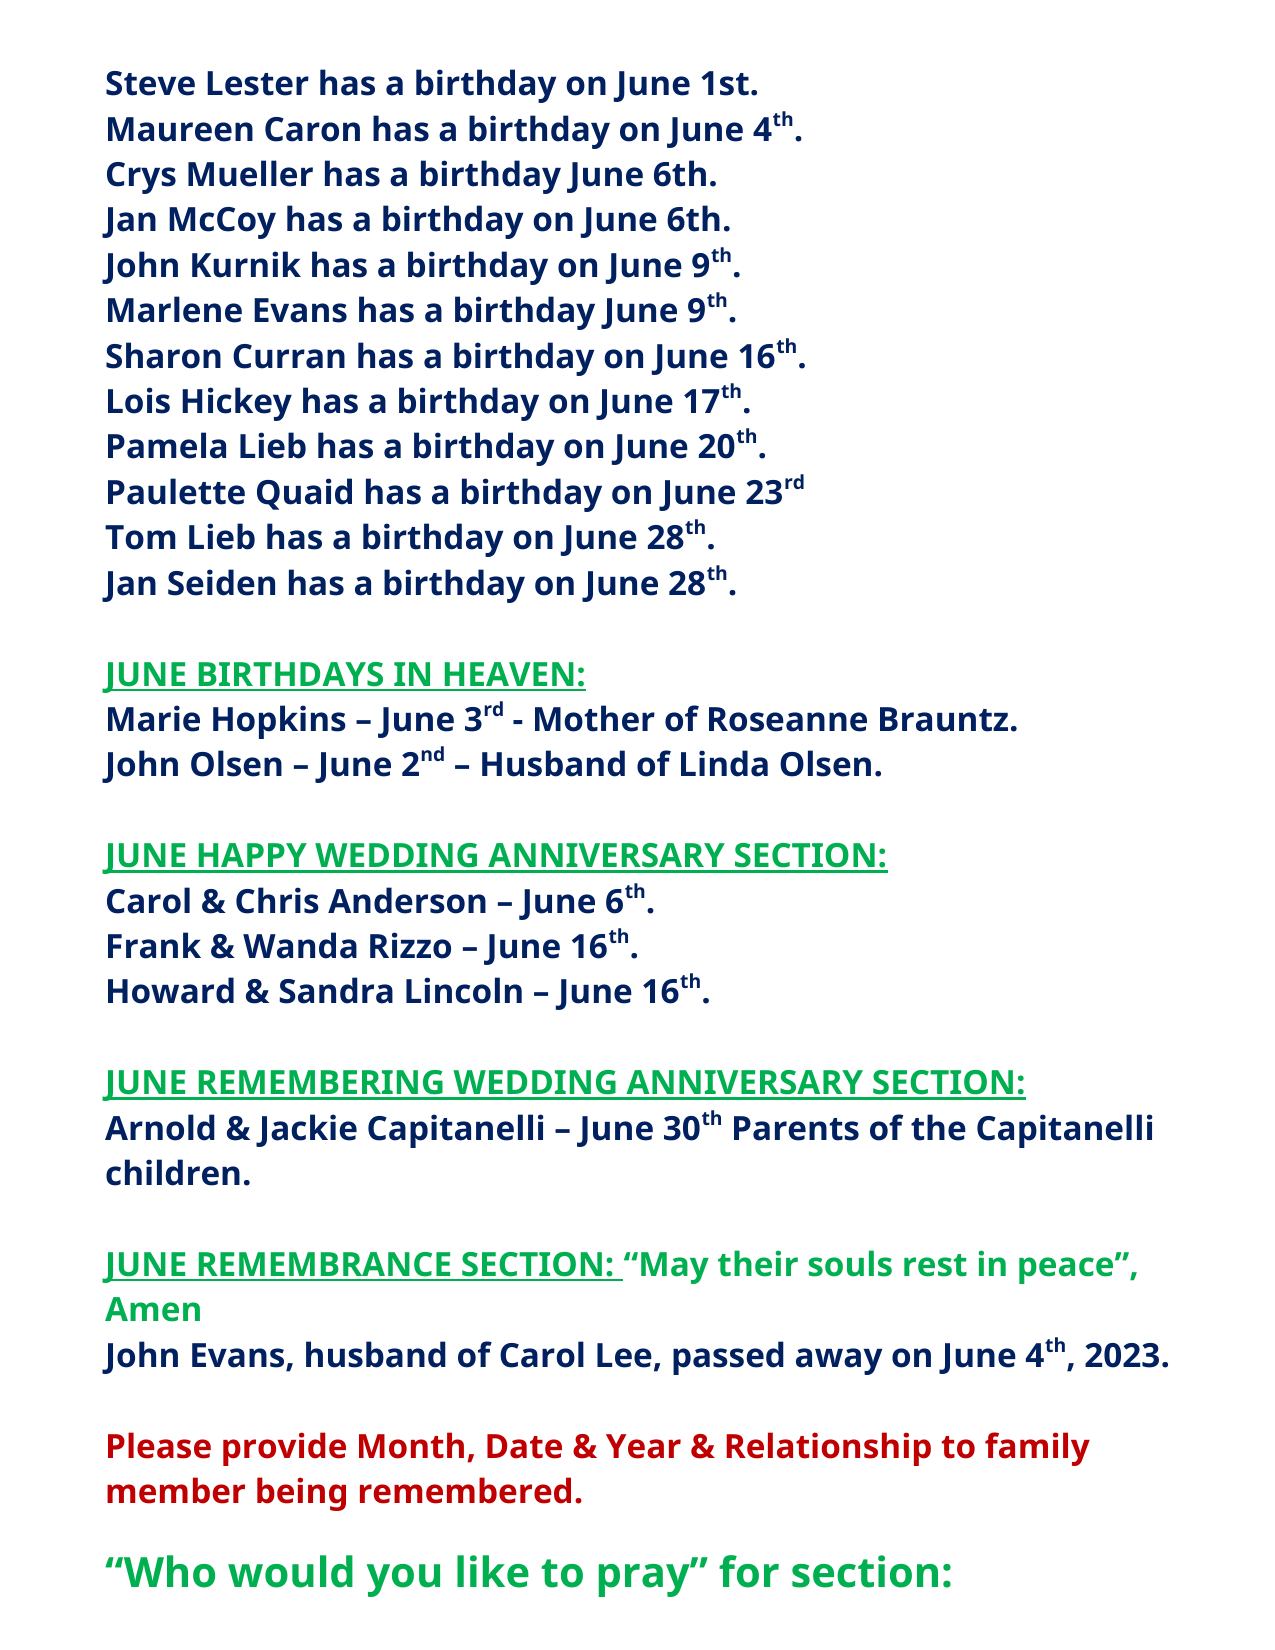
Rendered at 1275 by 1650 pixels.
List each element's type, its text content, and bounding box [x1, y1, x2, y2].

text Maureen Caron has a birthday on June 4th. [105, 105, 1170, 151]
text Jan McCoy has a birthday on June 6th. [105, 196, 1170, 242]
text “Who would you like to pray” for section: [105, 1542, 1170, 1599]
text Marlene Evans has a birthday June 9th. [105, 287, 1170, 332]
text Carol & Chris Anderson – June 6th. [105, 877, 1170, 923]
text JUNE HAPPY WEDDING ANNIVERSARY SECTION: [105, 832, 1170, 877]
text John Evans, husband of Carol Lee, passed away on June 4th, 2023. [105, 1332, 1170, 1377]
text JUNE REMEMBERING WEDDING ANNIVERSARY SECTION: [105, 1059, 1170, 1104]
text John Kurnik has a birthday on June 9th. [105, 242, 1170, 287]
text Please provide Month, Date & Year & Relationship to family member being remembered. [105, 1422, 1170, 1513]
text Steve Lester has a birthday on June 1st. [105, 60, 1170, 105]
text JUNE BIRTHDAYS IN HEAVEN: [105, 650, 1170, 696]
text John Olsen – June 2nd – Husband of Linda Olsen. [105, 741, 1170, 787]
text Crys Mueller has a birthday June 6th. [105, 151, 1170, 196]
text JUNE REMEMBRANCE SECTION: “May their souls rest in peace”, Amen [105, 1241, 1170, 1332]
text Arnold & Jackie Capitanelli – June 30th Parents of the Capitanelli children. [105, 1104, 1170, 1195]
text Marie Hopkins – June 3rd - Mother of Roseanne Brauntz. [105, 696, 1170, 741]
text Howard & Sandra Lincoln – June 16th. [105, 968, 1170, 1014]
text Pamela Lieb has a birthday on June 20th. [105, 423, 1170, 469]
text Lois Hickey has a birthday on June 17th. [105, 378, 1170, 423]
text Jan Seiden has a birthday on June 28th. [105, 559, 1170, 605]
text Tom Lieb has a birthday on June 28th. [105, 514, 1170, 559]
text Paulette Quaid has a birthday on June 23rd [105, 469, 1170, 514]
text Sharon Curran has a birthday on June 16th. [105, 332, 1170, 378]
text Frank & Wanda Rizzo – June 16th. [105, 923, 1170, 968]
